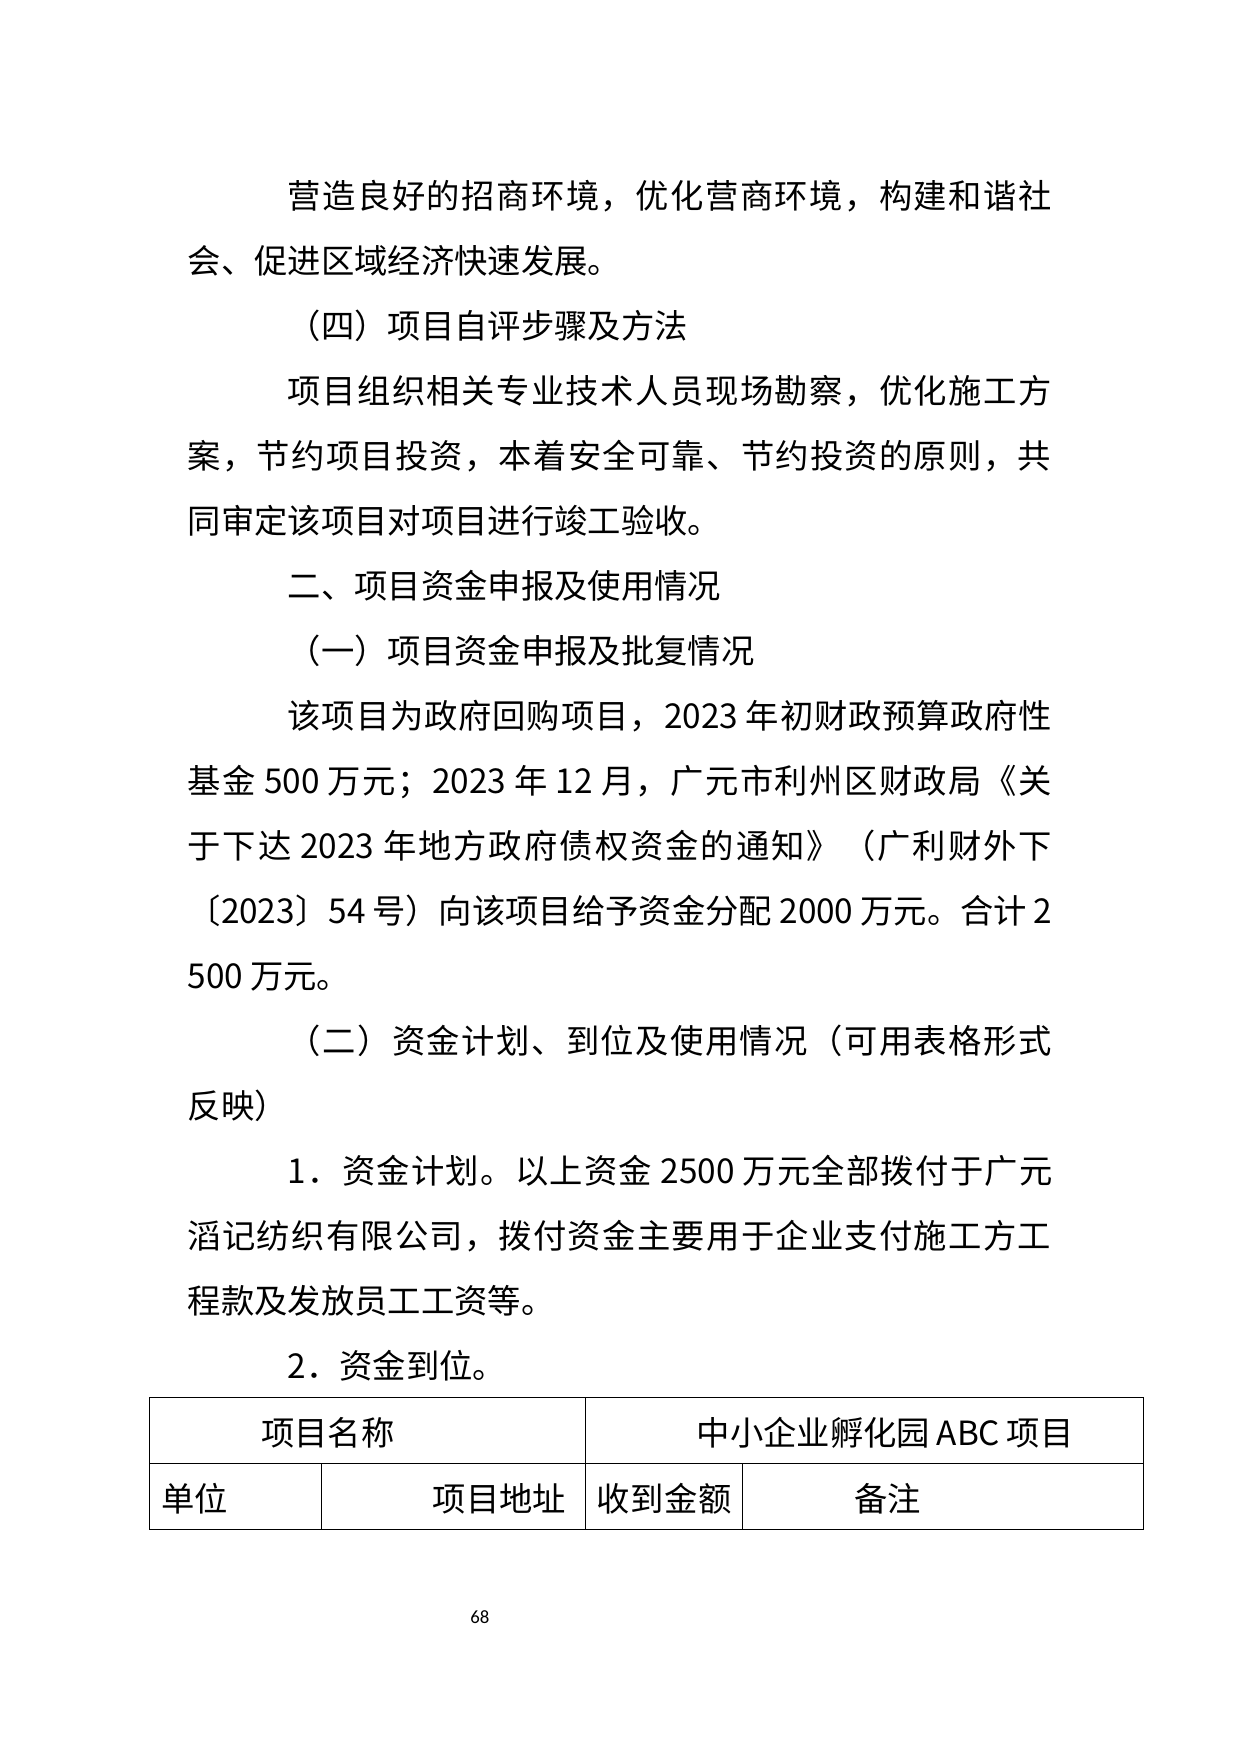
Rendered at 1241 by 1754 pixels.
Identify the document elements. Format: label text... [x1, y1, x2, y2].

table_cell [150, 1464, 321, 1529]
text 二、项目资金申报及使用情况 [187, 552, 1053, 617]
text （二）资金计划、到位及使用情况（可用表格形式反映） [187, 1007, 1053, 1137]
text 1．资金计划。以上资金2500万元全部拨付于广元滔记纺织有限公司，拨付资金主要用于企业支付施工方工程款及发放员工工资等。 [187, 1137, 1053, 1332]
text 该项目为政府回购项目，2023年初财政预算政府性基金500万元；2023年12月，广元市利州区财政局《关于下达2023年地方政府债权资金的通知》（广利财外下〔2023〕54号）向该项目给予资金分配2000万元。合计2500万元。 [187, 682, 1053, 1007]
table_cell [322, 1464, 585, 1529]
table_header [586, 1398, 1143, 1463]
text 营造良好的招商环境，优化营商环境，构建和谐社会、促进区域经济快速发展。 [187, 162, 1053, 292]
text 项目组织相关专业技术人员现场勘察，优化施工方案，节约项目投资，本着安全可靠、节约投资的原则，共同审定该项目对项目进行竣工验收。 [187, 357, 1053, 552]
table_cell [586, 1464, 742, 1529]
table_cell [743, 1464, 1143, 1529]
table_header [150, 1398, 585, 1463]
text （一）项目资金申报及批复情况 [187, 617, 1053, 682]
text 2．资金到位。 [187, 1332, 1053, 1397]
text （四）项目自评步骤及方法 [187, 292, 1053, 357]
